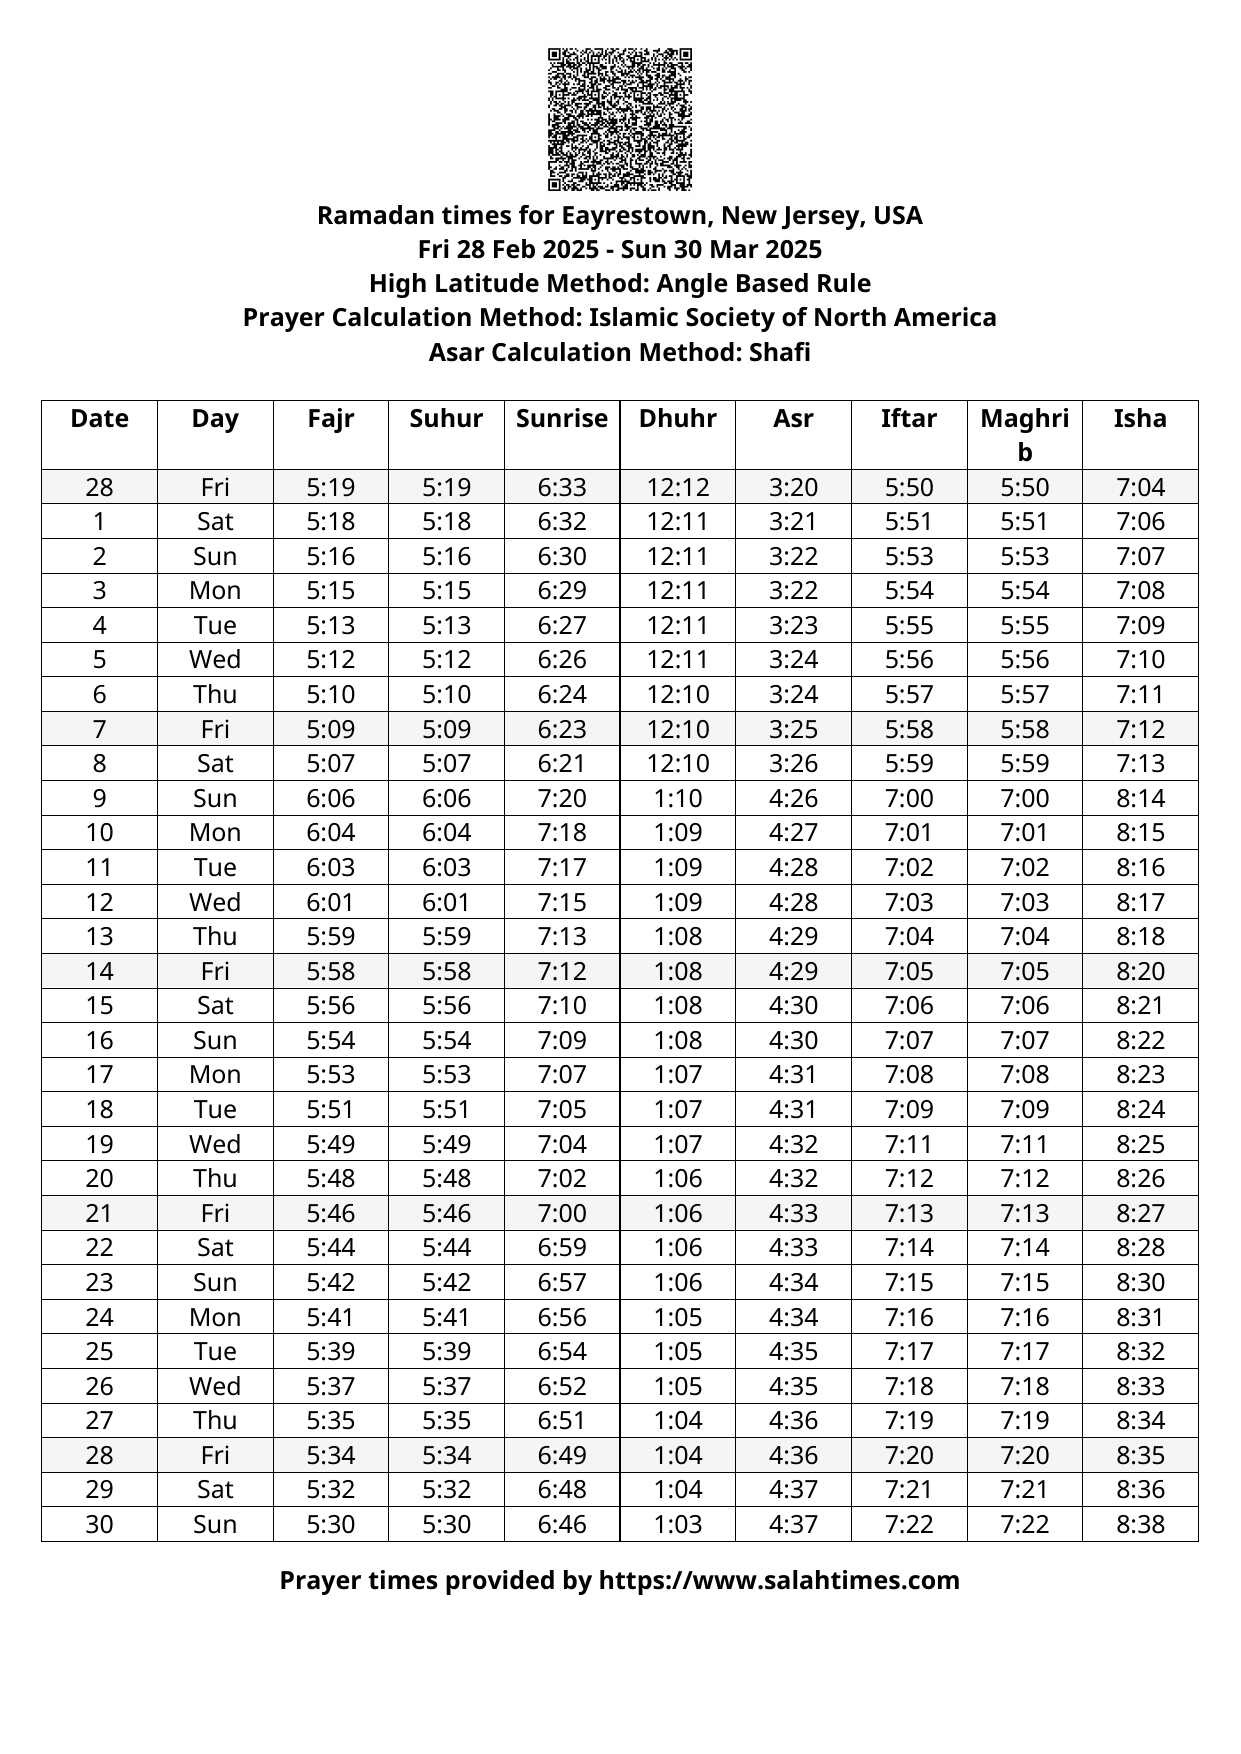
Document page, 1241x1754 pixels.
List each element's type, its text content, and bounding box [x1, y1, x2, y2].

table_cell 5:34 [274, 1438, 388, 1472]
table_cell 5:44 [274, 1231, 388, 1264]
table_cell 5:15 [274, 574, 388, 607]
table_cell 7:03 [852, 885, 967, 918]
table_cell 1:04 [621, 1404, 735, 1437]
table_cell 7:11 [968, 1127, 1082, 1160]
table_cell 15 [42, 989, 157, 1022]
table_cell 1:09 [621, 850, 735, 884]
table_cell 5:53 [274, 1058, 388, 1091]
table_cell 12:11 [621, 574, 735, 607]
table_cell 7:21 [852, 1473, 967, 1506]
table_cell 6:04 [274, 816, 388, 849]
table_cell 5:51 [968, 504, 1082, 538]
table_cell 5:09 [274, 712, 388, 745]
table_cell 5:51 [274, 1092, 388, 1126]
table_cell 4:28 [736, 850, 851, 884]
table_cell 5:59 [274, 919, 388, 953]
table_cell 8:22 [1083, 1023, 1198, 1057]
table_cell 4:29 [736, 919, 851, 953]
table_cell 8:27 [1083, 1196, 1198, 1229]
table_header Fajr [274, 401, 388, 469]
table_cell 7:04 [505, 1127, 619, 1160]
table_cell 5:49 [389, 1127, 504, 1160]
table_cell 4:32 [736, 1161, 851, 1195]
table_cell 7:09 [1083, 608, 1198, 642]
table_cell 6:27 [505, 608, 619, 642]
table_cell 5:46 [274, 1196, 388, 1229]
table_cell 1:08 [621, 954, 735, 987]
table_cell 7:08 [968, 1058, 1082, 1091]
table_cell Tue [158, 850, 273, 884]
table_cell 28 [42, 1438, 157, 1472]
table_cell 5:16 [274, 539, 388, 572]
table_cell 7:10 [1083, 643, 1198, 676]
table_cell 6:51 [505, 1404, 619, 1437]
table_cell 12:10 [621, 712, 735, 745]
table_cell Fri [158, 470, 273, 503]
table_cell Mon [158, 574, 273, 607]
table_cell 5:12 [274, 643, 388, 676]
table_cell Sun [158, 781, 273, 814]
table_cell 5:54 [389, 1023, 504, 1057]
table_cell 6:48 [505, 1473, 619, 1506]
table_cell 5:55 [968, 608, 1082, 642]
table_cell 6:56 [505, 1300, 619, 1333]
table_cell 10 [42, 816, 157, 849]
table_cell 3:23 [736, 608, 851, 642]
table_cell 5:51 [389, 1092, 504, 1126]
table_cell 4:27 [736, 816, 851, 849]
table_cell Tue [158, 608, 273, 642]
table_cell 7:19 [968, 1404, 1082, 1437]
table_cell 6:06 [389, 781, 504, 814]
table_cell 5:30 [389, 1507, 504, 1541]
table_cell 7:21 [968, 1473, 1082, 1506]
table_cell 5:58 [968, 712, 1082, 745]
table_cell 6:06 [274, 781, 388, 814]
table_header Date [42, 401, 157, 469]
table_cell 6:26 [505, 643, 619, 676]
table_cell 4:35 [736, 1369, 851, 1402]
table_cell 7:06 [968, 989, 1082, 1022]
table_cell 7 [42, 712, 157, 745]
table_cell 5:30 [274, 1507, 388, 1541]
table_header Iftar [852, 401, 967, 469]
table_cell 5:59 [968, 746, 1082, 780]
table_cell 5:37 [389, 1369, 504, 1402]
table_cell 4:34 [736, 1300, 851, 1333]
table_cell 4:35 [736, 1334, 851, 1368]
table_cell 7:11 [1083, 677, 1198, 711]
table_cell 30 [42, 1507, 157, 1541]
table_cell 1:05 [621, 1334, 735, 1368]
table_cell 5:56 [389, 989, 504, 1022]
table_cell 5:10 [389, 677, 504, 711]
table_cell 5:50 [852, 470, 967, 503]
table_cell 26 [42, 1369, 157, 1402]
table_cell 7:00 [968, 781, 1082, 814]
table_cell 5:41 [274, 1300, 388, 1333]
table_cell 8 [42, 746, 157, 780]
table_cell 1:04 [621, 1473, 735, 1506]
table_cell 7:16 [852, 1300, 967, 1333]
table_cell 7:14 [968, 1231, 1082, 1264]
table_cell 4:30 [736, 989, 851, 1022]
table_cell 6:03 [274, 850, 388, 884]
table_cell 5:39 [274, 1334, 388, 1368]
table_cell 7:12 [1083, 712, 1198, 745]
table_cell 5:48 [274, 1161, 388, 1195]
table_cell 7:09 [968, 1092, 1082, 1126]
text Prayer times provided by https://www.salahtimes.com [42, 1563, 1198, 1597]
table_cell 1:08 [621, 919, 735, 953]
table_cell 5:56 [852, 643, 967, 676]
table_cell 5:35 [274, 1404, 388, 1437]
table_cell 1 [42, 504, 157, 538]
table_cell 1:09 [621, 816, 735, 849]
table_cell 5:56 [968, 643, 1082, 676]
table_cell 7:17 [505, 850, 619, 884]
table_cell 4:36 [736, 1438, 851, 1472]
table_cell 18 [42, 1092, 157, 1126]
table_cell 5:42 [389, 1265, 504, 1299]
table_cell Wed [158, 1127, 273, 1160]
table_cell Mon [158, 1300, 273, 1333]
table_cell 1:03 [621, 1507, 735, 1541]
table_cell 5:54 [274, 1023, 388, 1057]
table_cell 3:22 [736, 574, 851, 607]
table_cell 1:08 [621, 989, 735, 1022]
table_cell 7:09 [852, 1092, 967, 1126]
table_cell 5:42 [274, 1265, 388, 1299]
table_cell 4:32 [736, 1127, 851, 1160]
table_cell 7:00 [852, 781, 967, 814]
table_cell 7:04 [968, 919, 1082, 953]
table_cell 6:04 [389, 816, 504, 849]
table_cell 7:22 [968, 1507, 1082, 1541]
table_cell 4:31 [736, 1058, 851, 1091]
text High Latitude Method: Angle Based Rule [42, 266, 1198, 300]
table_cell 5:46 [389, 1196, 504, 1229]
table_cell 12:11 [621, 643, 735, 676]
table_cell 2 [42, 539, 157, 572]
table_cell 7:13 [968, 1196, 1082, 1229]
table_cell 5:54 [852, 574, 967, 607]
table_cell 5:37 [274, 1369, 388, 1402]
table_cell 7:17 [968, 1334, 1082, 1368]
table_cell 8:23 [1083, 1058, 1198, 1091]
table_cell 8:24 [1083, 1092, 1198, 1126]
table_cell 8:18 [1083, 919, 1198, 953]
table_cell Fri [158, 1196, 273, 1229]
table_cell 5:09 [389, 712, 504, 745]
table_cell 5:07 [389, 746, 504, 780]
table_cell Tue [158, 1334, 273, 1368]
table_cell 6:29 [505, 574, 619, 607]
table_cell 5:15 [389, 574, 504, 607]
table_cell 7:20 [968, 1438, 1082, 1472]
table_cell 7:02 [968, 850, 1082, 884]
table_header Dhuhr [621, 401, 735, 469]
table_cell 25 [42, 1334, 157, 1368]
table_cell 28 [42, 470, 157, 503]
table_cell Mon [158, 1058, 273, 1091]
table_cell 5:57 [968, 677, 1082, 711]
text Asar Calculation Method: Shafi [42, 334, 1198, 368]
table_cell 7:05 [968, 954, 1082, 987]
table_cell 27 [42, 1404, 157, 1437]
table_cell 8:33 [1083, 1369, 1198, 1402]
table_cell 5:13 [389, 608, 504, 642]
table_cell 6:32 [505, 504, 619, 538]
table_cell Sun [158, 1023, 273, 1057]
table_cell 7:18 [968, 1369, 1082, 1402]
table_cell 3 [42, 574, 157, 607]
table_cell 7:15 [968, 1265, 1082, 1299]
table_cell 7:10 [505, 989, 619, 1022]
table_cell 7:05 [505, 1092, 619, 1126]
table_cell 8:35 [1083, 1438, 1198, 1472]
table_cell 8:21 [1083, 989, 1198, 1022]
table_cell 5:07 [274, 746, 388, 780]
table_cell 4:31 [736, 1092, 851, 1126]
table_cell 7:12 [505, 954, 619, 987]
table_cell 7:04 [1083, 470, 1198, 503]
table_cell 7:08 [1083, 574, 1198, 607]
table_cell 7:20 [852, 1438, 967, 1472]
table_header Asr [736, 401, 851, 469]
table_cell 4:29 [736, 954, 851, 987]
table_cell 7:22 [852, 1507, 967, 1541]
table_cell Sun [158, 539, 273, 572]
table_cell 5:59 [852, 746, 967, 780]
table_cell 6:21 [505, 746, 619, 780]
table_cell 16 [42, 1023, 157, 1057]
table_cell 5:41 [389, 1300, 504, 1333]
table_cell 1:04 [621, 1438, 735, 1472]
table_cell 7:17 [852, 1334, 967, 1368]
table_cell 8:38 [1083, 1507, 1198, 1541]
table_cell 7:14 [852, 1231, 967, 1264]
table_cell 1:07 [621, 1092, 735, 1126]
table_cell 6:01 [389, 885, 504, 918]
table_cell 8:36 [1083, 1473, 1198, 1506]
table_cell 8:28 [1083, 1231, 1198, 1264]
table_cell 7:18 [505, 816, 619, 849]
table_cell 7:00 [505, 1196, 619, 1229]
table_cell 5:57 [852, 677, 967, 711]
table_cell 5:10 [274, 677, 388, 711]
table_cell 8:20 [1083, 954, 1198, 987]
table_cell 7:02 [505, 1161, 619, 1195]
table_cell Fri [158, 954, 273, 987]
table_cell 7:20 [505, 781, 619, 814]
table_cell 12 [42, 885, 157, 918]
table_cell 8:34 [1083, 1404, 1198, 1437]
table_cell Thu [158, 919, 273, 953]
table_cell 6:30 [505, 539, 619, 572]
table_cell 6:54 [505, 1334, 619, 1368]
table_cell 5:58 [852, 712, 967, 745]
table_cell Sat [158, 1231, 273, 1264]
table_cell 6:52 [505, 1369, 619, 1402]
table_cell Sat [158, 504, 273, 538]
table_cell 3:26 [736, 746, 851, 780]
table_cell Fri [158, 1438, 273, 1472]
table_cell 7:13 [852, 1196, 967, 1229]
table_cell 5:32 [389, 1473, 504, 1506]
table_cell 7:13 [505, 919, 619, 953]
table_cell 12:11 [621, 539, 735, 572]
table_header Suhur [389, 401, 504, 469]
table_cell 5:53 [389, 1058, 504, 1091]
table_cell Thu [158, 1404, 273, 1437]
table_cell 6:59 [505, 1231, 619, 1264]
table_cell 7:15 [852, 1265, 967, 1299]
table_cell 19 [42, 1127, 157, 1160]
table_cell 12:10 [621, 746, 735, 780]
table_cell 5:55 [852, 608, 967, 642]
table_cell Sat [158, 1473, 273, 1506]
table_cell Thu [158, 1161, 273, 1195]
text Ramadan times for Eayrestown, New Jersey, USA [42, 198, 1198, 232]
table_cell 7:16 [968, 1300, 1082, 1333]
table_cell 5:56 [274, 989, 388, 1022]
table_cell 6:57 [505, 1265, 619, 1299]
table_cell 7:07 [505, 1058, 619, 1091]
table_cell 1:05 [621, 1369, 735, 1402]
table_cell 4:37 [736, 1473, 851, 1506]
table_cell 1:06 [621, 1265, 735, 1299]
table_cell 8:17 [1083, 885, 1198, 918]
table_cell 8:30 [1083, 1265, 1198, 1299]
table_cell 1:05 [621, 1300, 735, 1333]
table_cell Wed [158, 1369, 273, 1402]
table_cell 1:06 [621, 1161, 735, 1195]
table_cell 8:26 [1083, 1161, 1198, 1195]
table_cell 1:06 [621, 1196, 735, 1229]
table_header Isha [1083, 401, 1198, 469]
table_header Maghrib [968, 401, 1082, 469]
table_cell 5:53 [968, 539, 1082, 572]
table_cell 5:19 [389, 470, 504, 503]
table_cell 8:16 [1083, 850, 1198, 884]
table_cell 3:24 [736, 643, 851, 676]
table_cell 20 [42, 1161, 157, 1195]
table_cell 5:59 [389, 919, 504, 953]
table_cell 12:11 [621, 608, 735, 642]
table_cell 5:19 [274, 470, 388, 503]
table_cell 21 [42, 1196, 157, 1229]
table_cell 5:54 [968, 574, 1082, 607]
table_cell 14 [42, 954, 157, 987]
table_cell Sun [158, 1507, 273, 1541]
table_cell 6:49 [505, 1438, 619, 1472]
table_cell 5:16 [389, 539, 504, 572]
table_cell 6 [42, 677, 157, 711]
table_cell Sat [158, 989, 273, 1022]
table_cell 7:07 [1083, 539, 1198, 572]
table_cell 4:37 [736, 1507, 851, 1541]
table_cell 3:22 [736, 539, 851, 572]
table_cell 8:14 [1083, 781, 1198, 814]
table_cell 7:15 [505, 885, 619, 918]
table_cell 5:32 [274, 1473, 388, 1506]
table_cell 4:33 [736, 1231, 851, 1264]
table_cell 6:46 [505, 1507, 619, 1541]
table_cell 7:12 [968, 1161, 1082, 1195]
table_cell Fri [158, 712, 273, 745]
table_cell 5:18 [274, 504, 388, 538]
table_cell 8:32 [1083, 1334, 1198, 1368]
table_cell 5:48 [389, 1161, 504, 1195]
table_cell 7:12 [852, 1161, 967, 1195]
table_cell 4:30 [736, 1023, 851, 1057]
table_cell 5:35 [389, 1404, 504, 1437]
table_cell 11 [42, 850, 157, 884]
table_cell 5:58 [274, 954, 388, 987]
table_cell 17 [42, 1058, 157, 1091]
table_cell 8:25 [1083, 1127, 1198, 1160]
table_cell 7:03 [968, 885, 1082, 918]
table_cell 7:02 [852, 850, 967, 884]
table_cell 1:09 [621, 885, 735, 918]
table_cell 5:34 [389, 1438, 504, 1472]
table_cell 7:19 [852, 1404, 967, 1437]
table_cell 7:01 [968, 816, 1082, 849]
table_cell 7:07 [852, 1023, 967, 1057]
table_cell 3:20 [736, 470, 851, 503]
table_header Sunrise [505, 401, 619, 469]
table_cell 5:58 [389, 954, 504, 987]
table_cell 5:51 [852, 504, 967, 538]
table_cell 7:08 [852, 1058, 967, 1091]
table_cell 7:07 [968, 1023, 1082, 1057]
table_cell 7:05 [852, 954, 967, 987]
table_cell 7:04 [852, 919, 967, 953]
table_cell Tue [158, 1092, 273, 1126]
table_cell 23 [42, 1265, 157, 1299]
table_cell 5:13 [274, 608, 388, 642]
table_cell 9 [42, 781, 157, 814]
table_cell 1:06 [621, 1231, 735, 1264]
table_cell 5:50 [968, 470, 1082, 503]
text Fri 28 Feb 2025 - Sun 30 Mar 2025 [42, 232, 1198, 266]
table_cell 7:18 [852, 1369, 967, 1402]
table_cell 7:09 [505, 1023, 619, 1057]
table_cell 12:10 [621, 677, 735, 711]
table_cell 7:13 [1083, 746, 1198, 780]
table_cell 4:36 [736, 1404, 851, 1437]
table_cell 6:03 [389, 850, 504, 884]
table_cell Thu [158, 677, 273, 711]
table_cell 5:53 [852, 539, 967, 572]
table_cell Wed [158, 643, 273, 676]
table_cell Sat [158, 746, 273, 780]
table_cell 4:26 [736, 781, 851, 814]
table_cell 1:08 [621, 1023, 735, 1057]
table_cell Mon [158, 816, 273, 849]
picture [542, 41, 699, 198]
table_cell 6:33 [505, 470, 619, 503]
table_cell 4:34 [736, 1265, 851, 1299]
table_cell 6:23 [505, 712, 619, 745]
table_cell Sun [158, 1265, 273, 1299]
table_cell 4 [42, 608, 157, 642]
table_cell 5:39 [389, 1334, 504, 1368]
text Prayer Calculation Method: Islamic Society of North America [42, 300, 1198, 334]
table_cell 13 [42, 919, 157, 953]
table_cell 1:07 [621, 1127, 735, 1160]
table_cell 8:15 [1083, 816, 1198, 849]
table_cell 1:07 [621, 1058, 735, 1091]
table_cell 5:44 [389, 1231, 504, 1264]
table_cell 3:21 [736, 504, 851, 538]
table_header Day [158, 401, 273, 469]
table_cell 5:18 [389, 504, 504, 538]
table_cell 5 [42, 643, 157, 676]
table_cell 7:01 [852, 816, 967, 849]
table_cell 4:28 [736, 885, 851, 918]
table_cell 22 [42, 1231, 157, 1264]
table_cell 1:10 [621, 781, 735, 814]
table_cell Wed [158, 885, 273, 918]
table_cell 5:12 [389, 643, 504, 676]
table_cell 12:12 [621, 470, 735, 503]
table_cell 3:25 [736, 712, 851, 745]
table_cell 29 [42, 1473, 157, 1506]
table_cell 7:11 [852, 1127, 967, 1160]
table_cell 3:24 [736, 677, 851, 711]
table_cell 5:49 [274, 1127, 388, 1160]
table_cell 4:33 [736, 1196, 851, 1229]
table_cell 7:06 [852, 989, 967, 1022]
table_cell 24 [42, 1300, 157, 1333]
table_cell 8:31 [1083, 1300, 1198, 1333]
table_cell 6:24 [505, 677, 619, 711]
table_cell 6:01 [274, 885, 388, 918]
table_cell 12:11 [621, 504, 735, 538]
table_cell 7:06 [1083, 504, 1198, 538]
